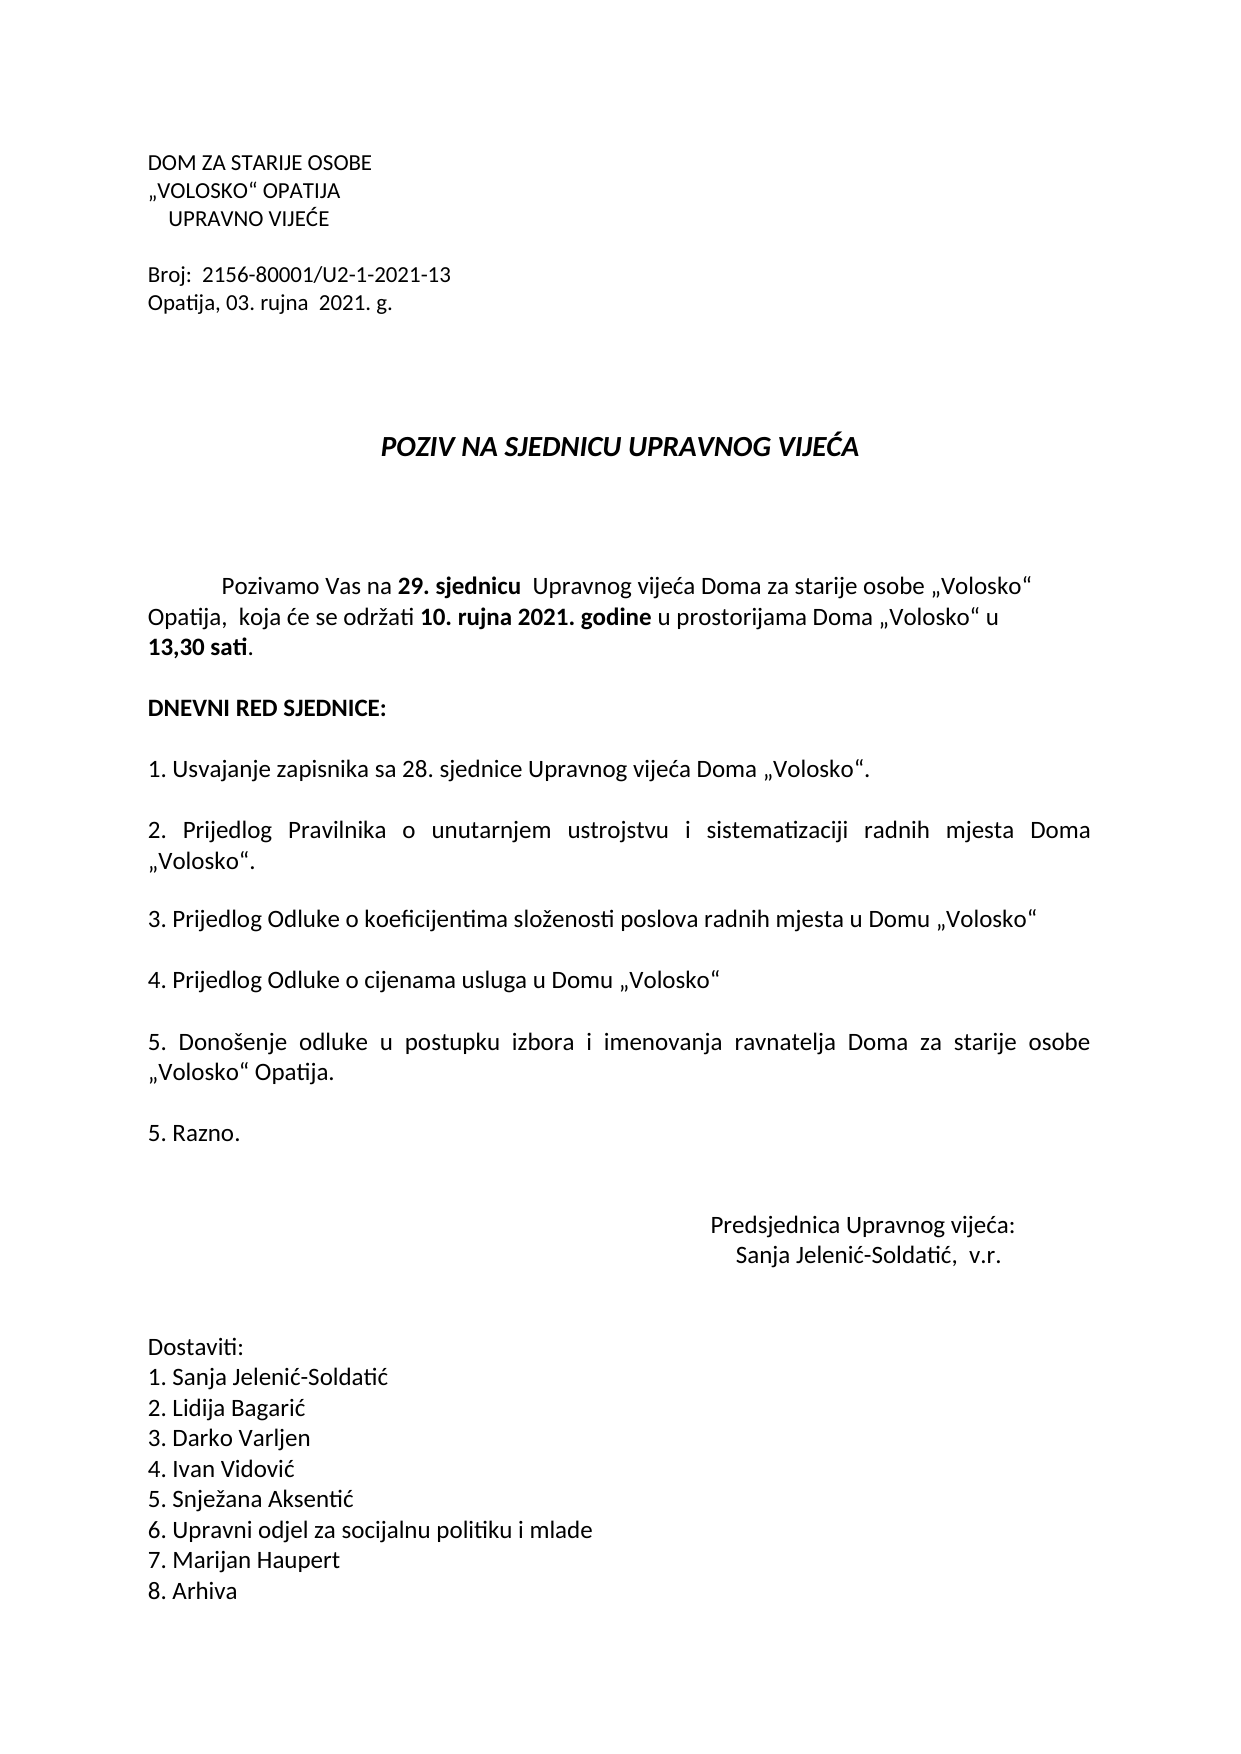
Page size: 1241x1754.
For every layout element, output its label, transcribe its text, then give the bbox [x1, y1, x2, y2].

text POZIV NA SJEDNICU UPRAVNOG VIJEĆA [148, 428, 1092, 463]
text 5. Snježana Aksentić [148, 1483, 1092, 1514]
text 4. Prijedlog Odluke o cijenama usluga u Domu „Volosko“ [148, 965, 1092, 995]
text DNEVNI RED SJEDNICE: [148, 692, 1092, 723]
text Broj: 2156-80001/U2-1-2021-13 [148, 260, 1092, 288]
text 8. Arhiva [148, 1575, 1092, 1606]
text Predsjednica Upravnog vijeća: [148, 1209, 1092, 1239]
text 5. Donošenje odluke u postupku izbora i imenovanja ravnatelja Doma za starije osobe „Volosko“ Opatija. [148, 1026, 1092, 1087]
text 6. Upravni odjel za socijalnu politiku i mlade [148, 1514, 1092, 1544]
text 1. Usvajanje zapisnika sa 28. sjednice Upravnog vijeća Doma „Volosko“. [148, 753, 1092, 784]
text 7. Marijan Haupert [148, 1544, 1092, 1575]
text 3. Prijedlog Odluke o koeficijentima složenosti poslova radnih mjesta u Domu „Volosko“ [148, 904, 1092, 934]
text Opatija, 03. rujna 2021. g. [148, 288, 1092, 316]
text Dostaviti: [148, 1331, 1092, 1361]
text 3. Darko Varljen [148, 1422, 1092, 1453]
text 5. Razno. [148, 1117, 1092, 1148]
text DOM ZA STARIJE OSOBE [148, 148, 1092, 176]
text Sanja Jelenić-Soldatić, v.r. [148, 1239, 1092, 1270]
text 2. Lidija Bagarić [148, 1392, 1092, 1422]
text 1. Sanja Jelenić-Soldatić [148, 1361, 1092, 1392]
text 4. Ivan Vidović [148, 1453, 1092, 1483]
text 2. Prijedlog Pravilnika o unutarnjem ustrojstvu i sistematizaciji radnih mjesta Doma „Volosko“. [148, 814, 1092, 876]
text 13,30 sati. [148, 631, 1092, 662]
text „VOLOSKO“ OPATIJA [148, 176, 1092, 204]
text UPRAVNO VIJEĆE [148, 204, 1092, 232]
text Pozivamo Vas na 29. sjednicu Upravnog vijeća Doma za starije osobe „Volosko“ Opatija, koja će se održati 10. rujna 2021. godine u prostorijama Doma „Volosko“ u [148, 570, 1092, 631]
